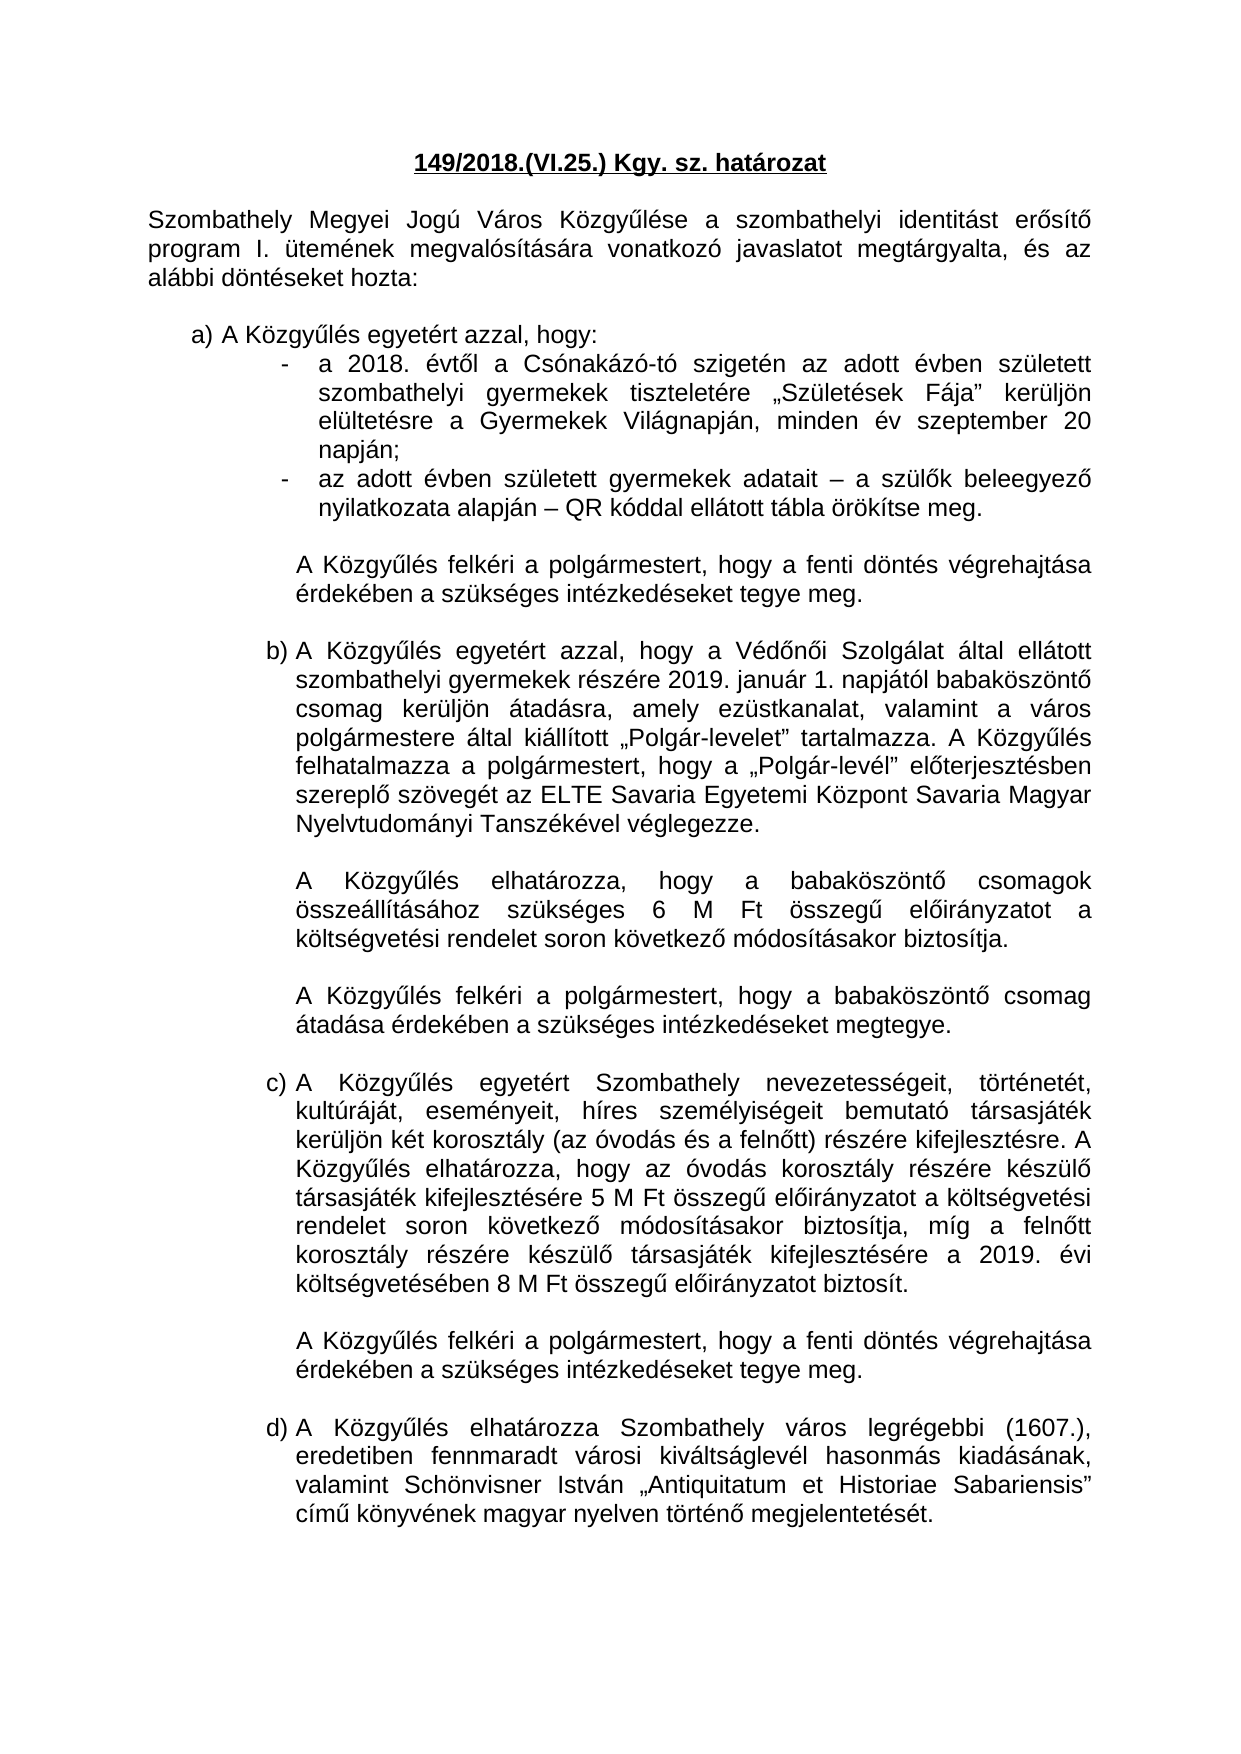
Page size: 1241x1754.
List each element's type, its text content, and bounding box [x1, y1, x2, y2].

text A Közgyűlés felkéri a polgármestert, hogy a babaköszöntő csomag átadása érdekében a szükséges intézkedéseket megtegye. [295, 981, 1093, 1039]
text A Közgyűlés felkéri a polgármestert, hogy a fenti döntés végrehajtása érdekében a szükséges intézkedéseket tegye meg. [295, 1326, 1093, 1384]
text A Közgyűlés felkéri a polgármestert, hogy a fenti döntés végrehajtása érdekében a szükséges intézkedéseket tegye meg. [295, 550, 1093, 608]
list az adott évben született gyermekek adatait – a szülők beleegyező nyilatkozata alapján – QR kóddal ellátott tábla örökítse meg. [281, 464, 1093, 521]
list A Közgyűlés egyetért azzal, hogy a Védőnői Szolgálat által ellátott szombathelyi gyermekek részére 2019. január 1. napjától babaköszöntő csomag kerüljön átadásra, amely ezüstkanalat, valamint a város polgármestere által kiállított „Polgár-levelet” tartalmazza. A Közgyűlés felhatalmazza a polgármestert, hogy a „Polgár-levél” előterjesztésben szereplő szövegét az ELTE Savaria Egyetemi Központ Savaria Magyar Nyelvtudományi Tanszékével véglegezze. [266, 636, 1093, 838]
text Szombathely Megyei Jogú Város Közgyűlése a szombathelyi identitást erősítő program I. ütemének megvalósítására vonatkozó javaslatot megtárgyalta, és az alábbi döntéseket hozta: [148, 205, 1093, 291]
list A Közgyűlés egyetért azzal, hogy: [148, 320, 1093, 349]
text 149/2018.(VI.25.) Kgy. sz. határozat [148, 148, 1093, 176]
list a 2018. évtől a Csónakázó-tó szigetén az adott évben született szombathelyi gyermekek tiszteletére „Születések Fája” kerüljön elültetésre a Gyermekek Világnapján, minden év szeptember 20 napján; [281, 349, 1093, 464]
list A Közgyűlés elhatározza Szombathely város legrégebbi (1607.), eredetiben fennmaradt városi kiváltságlevél hasonmás kiadásának, valamint Schönvisner István „Antiquitatum et Historiae Sabariensis” című könyvének magyar nyelven történő megjelentetését. [266, 1413, 1093, 1528]
text A Közgyűlés elhatározza, hogy a babaköszöntő csomagok összeállításához szükséges 6 M Ft összegű előirányzatot a költségvetési rendelet soron következő módosításakor biztosítja. [295, 866, 1093, 953]
list A Közgyűlés egyetért Szombathely nevezetességeit, történetét, kultúráját, eseményeit, híres személyiségeit bemutató társasjáték kerüljön két korosztály (az óvodás és a felnőtt) részére kifejlesztésre. A Közgyűlés elhatározza, hogy az óvodás korosztály részére készülő társasjáték kifejlesztésére 5 M Ft összegű előirányzatot a költségvetési rendelet soron következő módosításakor biztosítja, míg a felnőtt korosztály részére készülő társasjáték kifejlesztésére a 2019. évi költségvetésében 8 M Ft összegű előirányzatot biztosít. [266, 1068, 1093, 1298]
